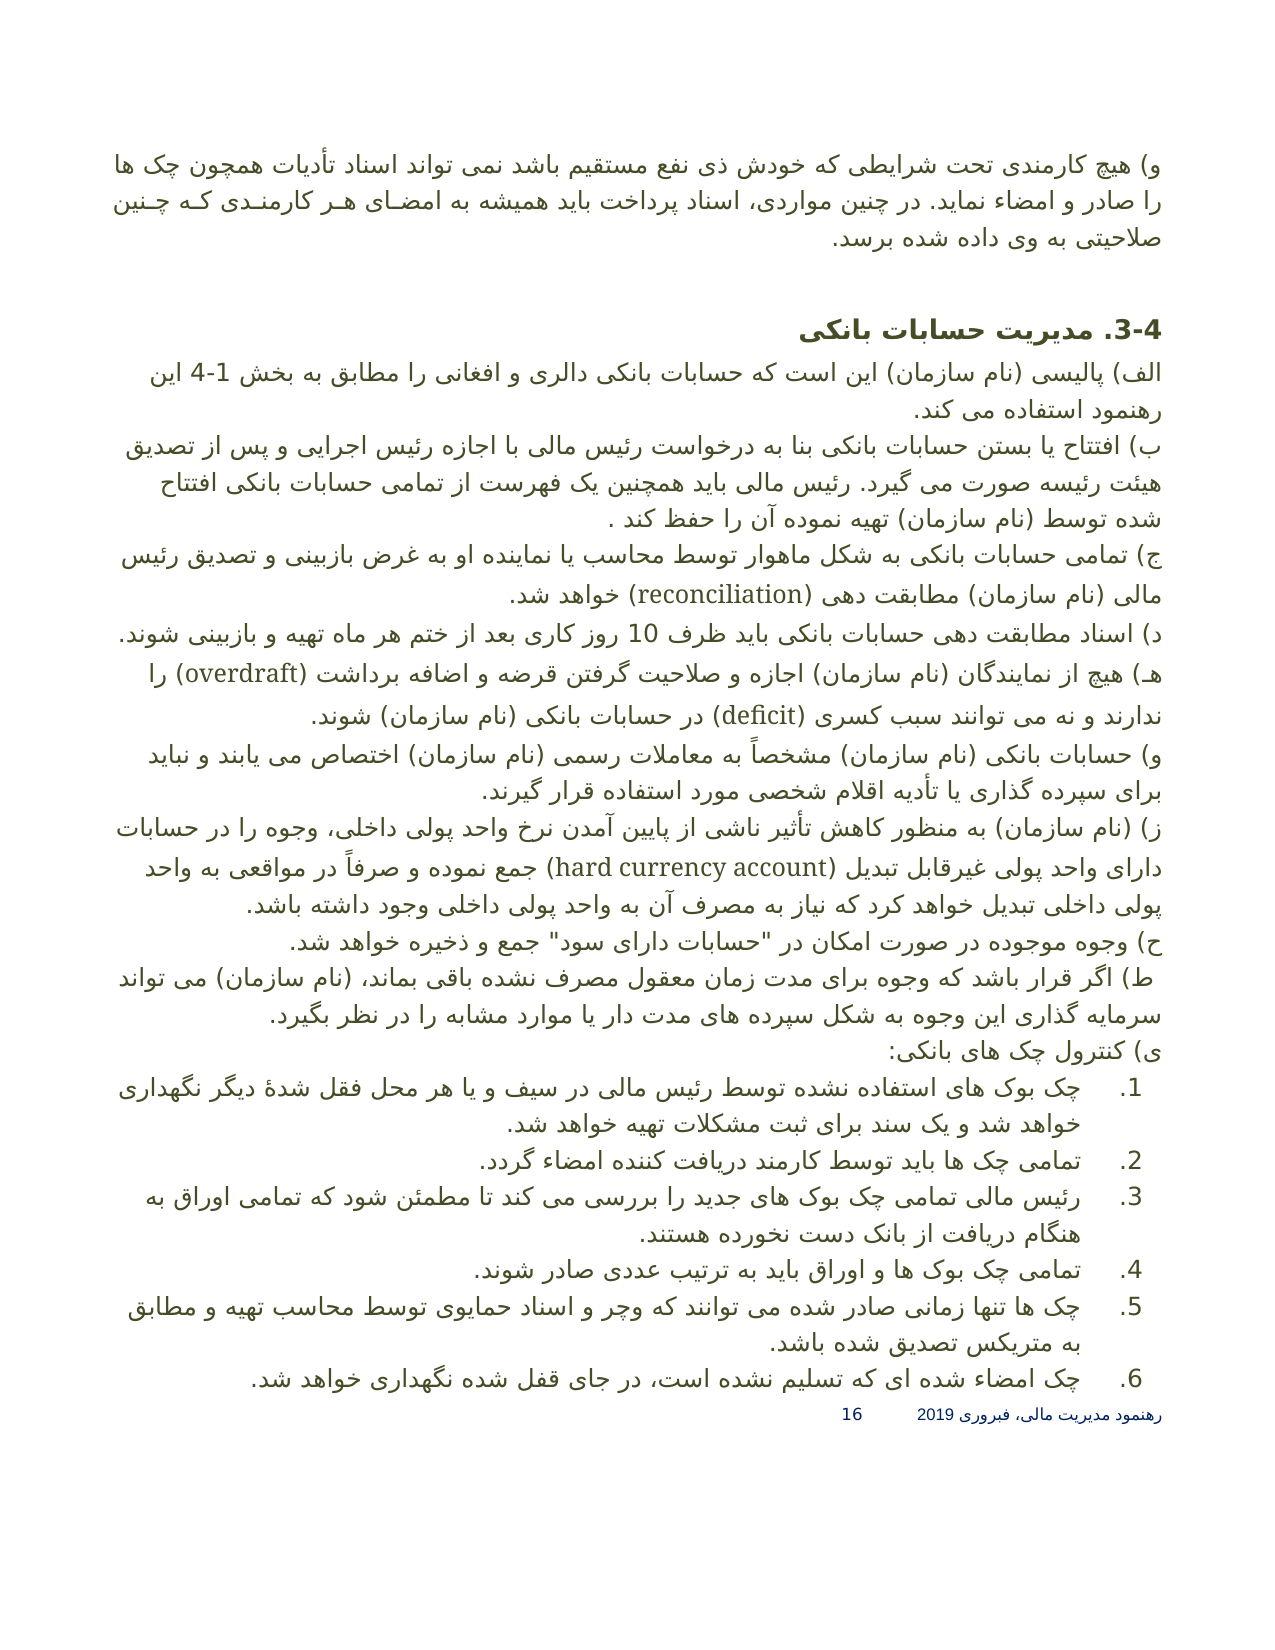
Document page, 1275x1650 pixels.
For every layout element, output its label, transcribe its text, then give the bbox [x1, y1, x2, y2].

list چک امضاء شده ای که تسلیم نشده است، در جای قفل شده نگهداری خواهد شد. [112, 1365, 1119, 1394]
subtitle 3-4. مدیریت حسابات بانکی [112, 314, 1162, 346]
text ج) تمامی حسابات بانکی به شکل ماهوار توسط محاسب یا نماینده او به غرض بازبینی و تصدیق رئیس مالی (نام سازمان) مطابقت دهی (reconciliation) خواهد شد. [112, 541, 1162, 611]
text ی) کنترول چک های بانکی: [112, 1037, 1162, 1066]
list رئیس مالی تمامی چک بوک های جدید را بررسی می کند تا مطمئن شود که تمامی اوراق به هنگام دریافت از بانک دست نخورده هستند. [112, 1182, 1119, 1248]
text د) اسناد مطابقت دهی حسابات بانکی باید ظرف 10 روز کاری بعد از ختم هر ماه تهیه و بازبینی شوند. [112, 620, 1162, 649]
text و) هیچ کارمندی تحت شرایطی که خودش ذی نفع مستقیم باشد نمی تواند اسناد تأدیات همچون چک ها را صادر و امضاء نماید. در چنین مواردی، اسناد پرداخت باید همیشه به امضای هر کارمندی که چنین صلاحیتی به وی داده شده برسد. [112, 150, 1162, 252]
text ط) اگر قرار باشد که وجوه برای مدت زمان معقول مصرف نشده باقی بماند، (نام سازمان) می تواند سرمایه گذاری این وجوه به شکل سپرده های مدت دار یا موارد مشابه را در نظر بگیرد. [112, 964, 1162, 1029]
text ح) وجوه موجوده در صورت امکان در "حسابات دارای سود" جمع و ذخیره خواهد شد. [112, 927, 1162, 956]
text ب) افتتاح یا بستن حسابات بانکی بنا به درخواست رئیس مالی با اجازه رئیس اجرایی و پس از تصدیق هیئت رئیسه صورت می گیرد. رئیس مالی باید همچنین یک فهرست از تمامی حسابات بانکی افتتاح شده توسط (نام سازمان) تهیه نموده آن را حفظ کند . [112, 431, 1162, 533]
list چک ها تنها زمانی صادر شده می توانند که وچر و اسناد حمایوی توسط محاسب تهیه و مطابق به متریکس تصدیق شده باشد. [112, 1292, 1119, 1357]
text و) حسابات بانکی (نام سازمان) مشخصاً به معاملات رسمی (نام سازمان) اختصاص می یابند و نباید برای سپرده گذاری یا تأدیه اقلام شخصی مورد استفاده قرار گیرند. [112, 740, 1162, 806]
text هـ) هیچ از نمایندگان (نام سازمان) اجازه و صلاحیت گرفتن قرضه و اضافه برداشت (overdraft) را ندارند و نه می توانند سبب کسری (deficit) در حسابات بانکی (نام سازمان) شوند. [112, 656, 1162, 732]
text الف) پالیسی (نام سازمان) این است که حسابات بانکی دالری و افغانی را مطابق به بخش 1-4 این رهنمود استفاده می کند. [112, 358, 1162, 424]
text ز) (نام سازمان) به منظور کاهش تأثیر ناشی از پایین آمدن نرخ واحد پولی داخلی، وجوه را در حسابات دارای واحد پولی غیرقابل تبدیل (hard currency account) جمع نموده و صرفاً در مواقعی به واحد پولی داخلی تبدیل خواهد کرد که نیاز به مصرف آن به واحد پولی داخلی وجود داشته باشد. [112, 813, 1162, 920]
list تمامی چک ها باید توسط کارمند دریافت کننده امضاء گردد. [112, 1146, 1119, 1175]
list چک بوک های استفاده نشده توسط رئیس مالی در سیف و یا هر محل فقل شدۀ دیگر نگهداری خواهد شد و یک سند برای ثبت مشکلات تهیه خواهد شد. [112, 1073, 1119, 1139]
list تمامی چک بوک ها و اوراق باید به ترتیب عددی صادر شوند. [112, 1255, 1119, 1284]
